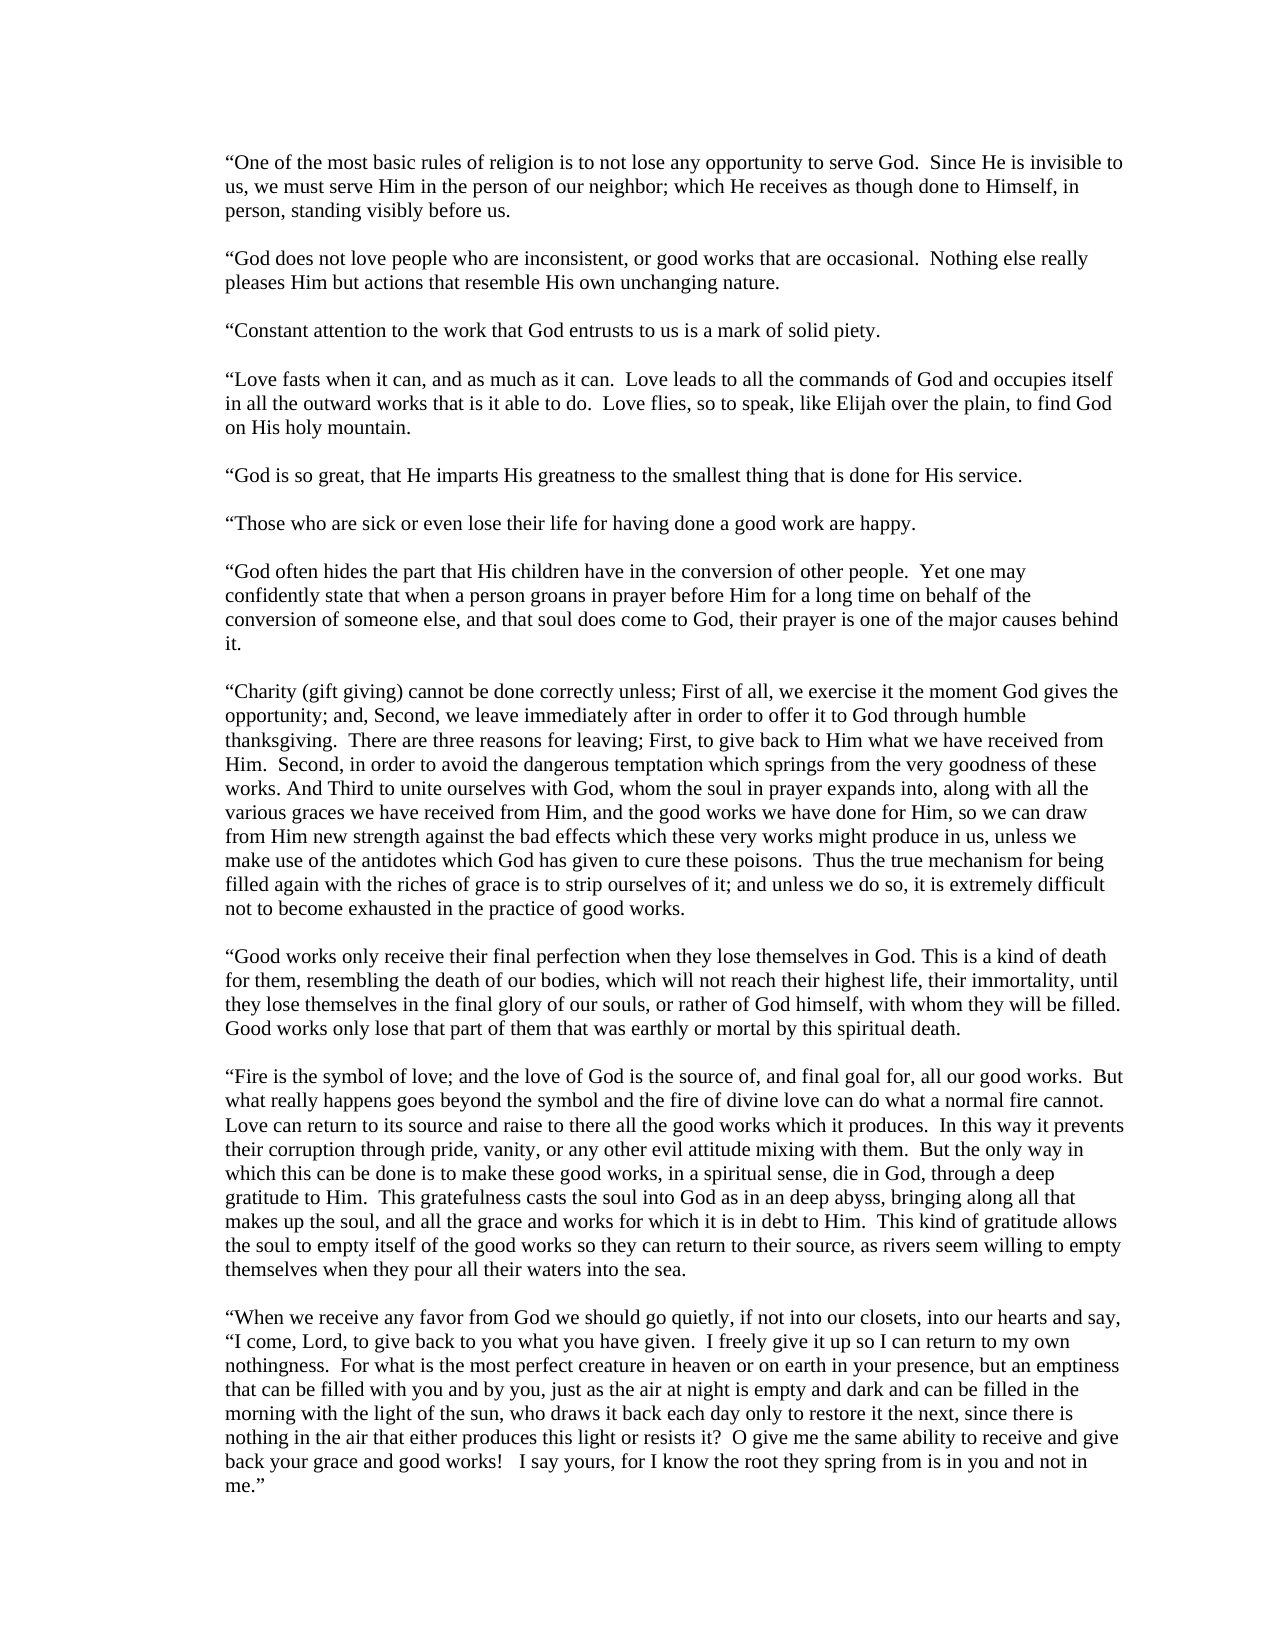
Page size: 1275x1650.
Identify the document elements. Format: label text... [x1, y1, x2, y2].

text “Good works only receive their final perfection when they lose themselves in God. This is a kind of death for them, resembling the death of our bodies, which will not reach their highest life, their immortality, until they lose themselves in the final glory of our souls, or rather of God himself, with whom they will be filled. Good works only lose that part of them that was earthly or mortal by this spiritual death. [225, 944, 1125, 1040]
text “Love fasts when it can, and as much as it can. Love leads to all the commands of God and occupies itself in all the outward works that is it able to do. Love flies, so to speak, like Elijah over the plain, to find God on His holy mountain. [225, 367, 1125, 439]
text “God does not love people who are inconsistent, or good works that are occasional. Nothing else really pleases Him but actions that resemble His own unchanging nature. [225, 246, 1125, 294]
text “When we receive any favor from God we should go quietly, if not into our closets, into our hearts and say, “I come, Lord, to give back to you what you have given. I freely give it up so I can return to my own nothingness. For what is the most perfect creature in heaven or on earth in your presence, but an emptiness that can be filled with you and by you, just as the air at night is empty and dark and can be filled in the morning with the light of the sun, who draws it back each day only to restore it the next, since there is nothing in the air that either produces this light or resists it? O give me the same ability to receive and give back your grace and good works! I say yours, for I know the root they spring from is in you and not in me.” [225, 1305, 1125, 1497]
text “Those who are sick or even lose their life for having done a good work are happy. [225, 511, 1125, 535]
text “One of the most basic rules of religion is to not lose any opportunity to serve God. Since He is invisible to us, we must serve Him in the person of our neighbor; which He receives as though done to Himself, in person, standing visibly before us. [225, 150, 1125, 222]
text “Constant attention to the work that God entrusts to us is a mark of solid piety. [225, 318, 1125, 342]
text “God is so great, that He imparts His greatness to the smallest thing that is done for His service. [225, 463, 1125, 487]
text “Charity (gift giving) cannot be done correctly unless; First of all, we exercise it the moment God gives the opportunity; and, Second, we leave immediately after in order to offer it to God through humble thanksgiving. There are three reasons for leaving; First, to give back to Him what we have received from Him. Second, in order to avoid the dangerous temptation which springs from the very goodness of these works. And Third to unite ourselves with God, whom the soul in prayer expands into, along with all the various graces we have received from Him, and the good works we have done for Him, so we can draw from Him new strength against the bad effects which these very works might produce in us, unless we make use of the antidotes which God has given to cure these poisons. Thus the true mechanism for being filled again with the riches of grace is to strip ourselves of it; and unless we do so, it is extremely difficult not to become exhausted in the practice of good works. [225, 679, 1125, 920]
text “Fire is the symbol of love; and the love of God is the source of, and final goal for, all our good works. But what really happens goes beyond the symbol and the fire of divine love can do what a normal fire cannot. Love can return to its source and raise to there all the good works which it produces. In this way it prevents their corruption through pride, vanity, or any other evil attitude mixing with them. But the only way in which this can be done is to make these good works, in a spiritual sense, die in God, through a deep gratitude to Him. This gratefulness casts the soul into God as in an deep abyss, bringing along all that makes up the soul, and all the grace and works for which it is in debt to Him. This kind of gratitude allows the soul to empty itself of the good works so they can return to their source, as rivers seem willing to empty themselves when they pour all their waters into the sea. [225, 1064, 1125, 1281]
text “God often hides the part that His children have in the conversion of other people. Yet one may confidently state that when a person groans in prayer before Him for a long time on behalf of the conversion of someone else, and that soul does come to God, their prayer is one of the major causes behind it. [225, 559, 1125, 655]
